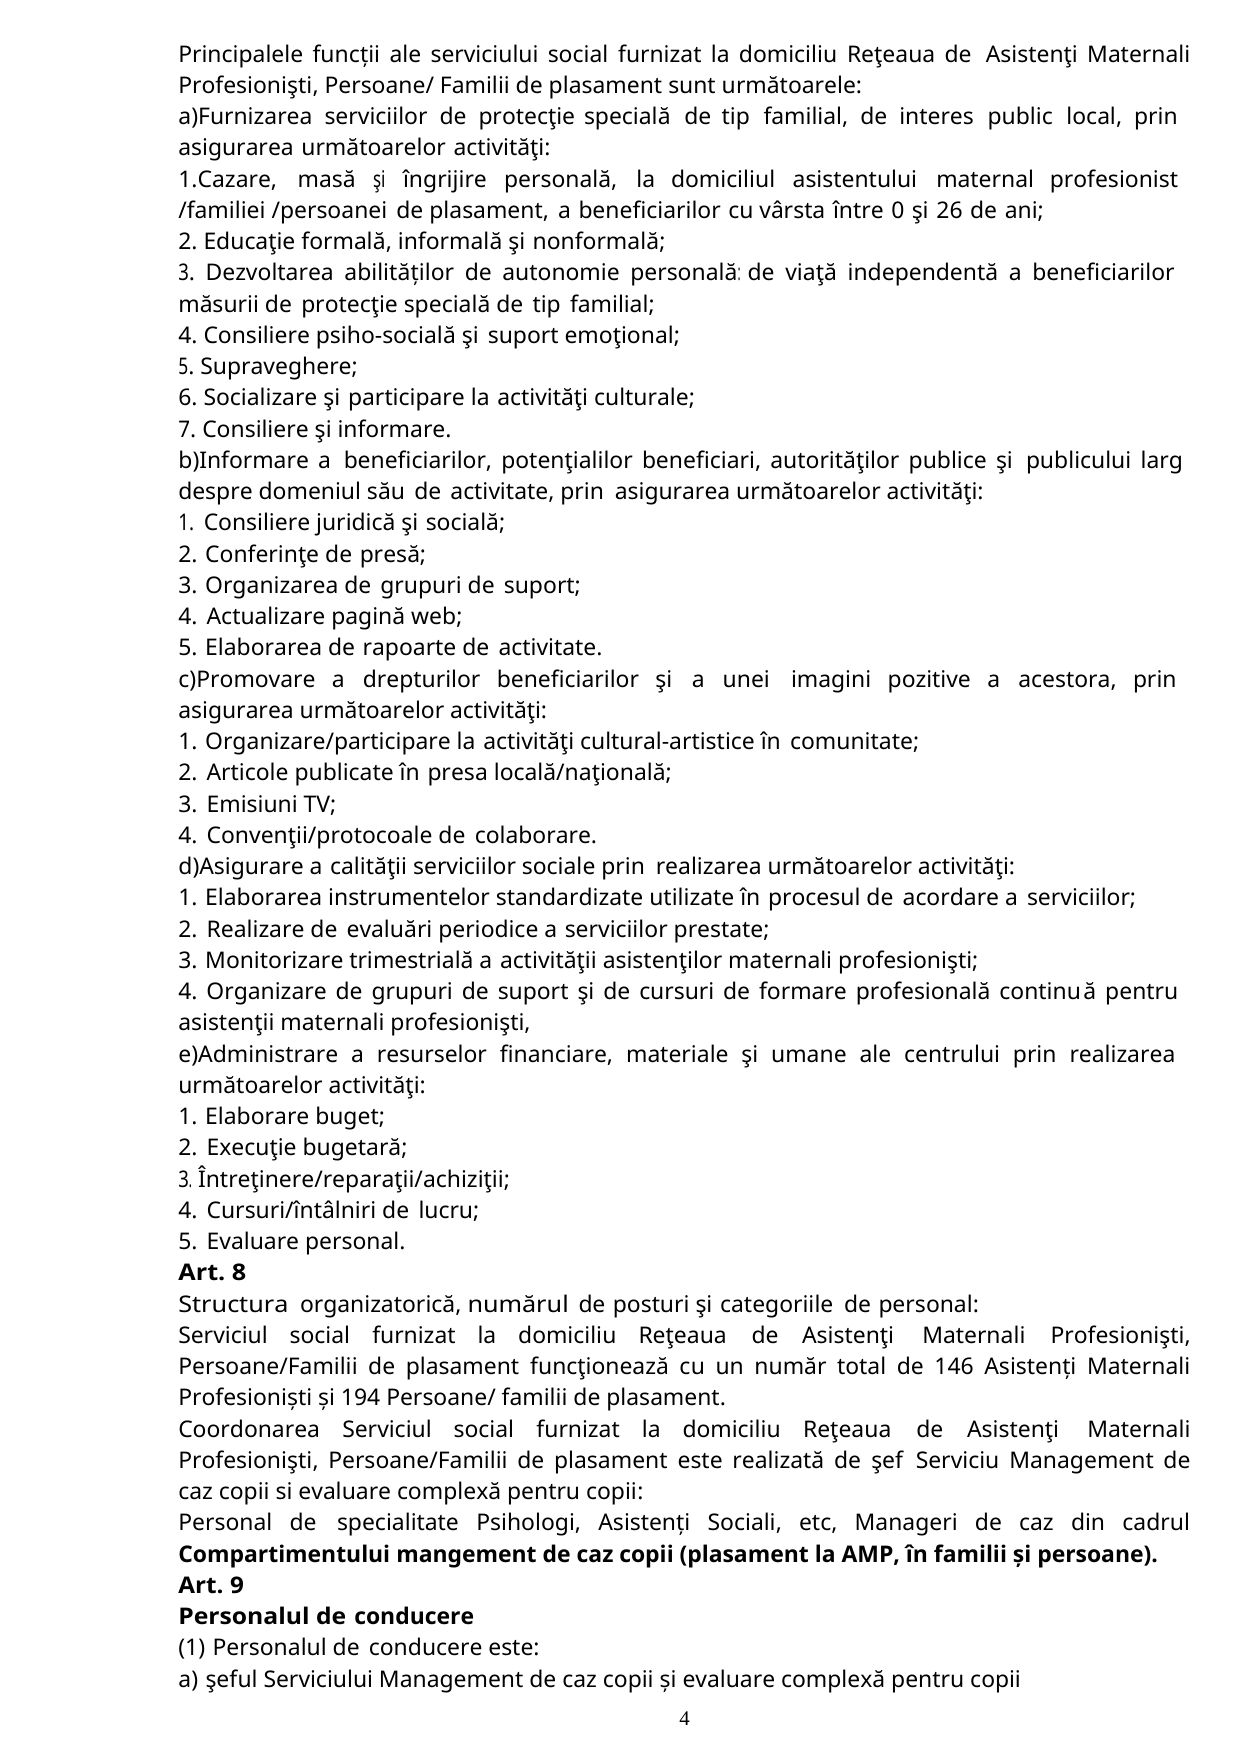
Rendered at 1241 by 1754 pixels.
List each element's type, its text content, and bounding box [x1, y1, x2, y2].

text 1. Consiliere juridică şi socială; [178, 506, 1191, 537]
text d)Asigurare a calităţii serviciilor sociale prin realizarea următoarelor activităţi: [178, 850, 1191, 881]
text 3. Monitorizare trimestrială a activităţii asistenţilor maternali profesionişti; [178, 944, 1191, 975]
text (1) Personalul de conducere este: [178, 1631, 1191, 1662]
text Structura organizatorică, numărul de posturi şi categoriile de personal: [178, 1287, 1191, 1319]
text Serviciul social furnizat la domiciliu Reţeaua de Asistenţi Maternali Profesionişti, Persoane/Familii de plasament funcţionează cu un număr total de 146 Asistenți Maternali Profesioniști și 194 Persoane/ familii de plasament. [178, 1319, 1191, 1412]
text 3. Emisiuni TV; [178, 787, 1191, 819]
text 3. Întreţinere/reparaţii/achiziţii; [178, 1162, 1191, 1194]
text a) şeful Serviciului Management de caz copii și evaluare complexă pentru copii [178, 1662, 1191, 1694]
text a)Furnizarea serviciilor de protecţie specială de tip familial, de interes public local, prin asigurarea următoarelor activităţi: [178, 100, 1178, 162]
text c)Promovare a drepturilor beneficiarilor şi a unei imagini pozitive a acestora, prin asigurarea următoarelor activităţi: [178, 662, 1177, 725]
text 1. Elaborarea instrumentelor standardizate utilizate în procesul de acordare a serviciilor; [178, 881, 1191, 912]
text 2. Articole publicate în presa locală/naţională; [178, 756, 1191, 787]
text Art. 8 [178, 1256, 1191, 1287]
text 3. Organizarea de grupuri de suport; [178, 569, 1191, 600]
text e)Administrare a resurselor financiare, materiale şi umane ale centrului prin realizarea următoarelor activităţi: [178, 1037, 1177, 1100]
text 5. Supraveghere; [178, 350, 1191, 381]
text 4. Cursuri/întâlniri de lucru; [178, 1194, 1191, 1225]
text 1.Cazare, masă şi îngrijire personală, la domiciliul asistentului maternal profesionist /familiei /persoanei de plasament, a beneficiarilor cu vârsta între 0 şi 26 de ani; [178, 162, 1178, 225]
text 4. Consiliere psiho-socială şi suport emoţional; [178, 319, 1191, 350]
text Personal de specialitate Psihologi, Asistenți Sociali, etc, Manageri de caz din cadrul Compartimentului mangement de caz copii (plasament la AMP, în familii și persoane). [178, 1506, 1191, 1569]
text 4. Actualizare pagină web; [178, 600, 1191, 631]
text 2. Conferinţe de presă; [178, 537, 1191, 569]
text Coordonarea Serviciul social furnizat la domiciliu Reţeaua de Asistenţi Maternali Profesionişti, Persoane/Familii de plasament este realizată de şef Serviciu Management de caz copii si evaluare complexă pentru copii: [178, 1412, 1191, 1506]
text 2. Execuţie bugetară; [178, 1131, 1191, 1162]
text 5. Elaborarea de rapoarte de activitate. [178, 631, 1191, 662]
text 1. Organizare/participare la activităţi cultural-artistice în comunitate; [178, 725, 1191, 756]
text 1. Elaborare buget; [178, 1100, 1191, 1131]
text Principalele funcții ale serviciului social furnizat la domiciliu Reţeaua de Asistenţi Maternali Profesionişti, Persoane/ Familii de plasament sunt următoarele: [178, 37, 1191, 100]
text 6. Socializare şi participare la activităţi culturale; [178, 381, 1191, 412]
text Art. 9 [178, 1569, 339, 1600]
text b)Informare a beneficiarilor, potenţialilor beneficiari, autorităţilor publice şi publicului larg despre domeniul său de activitate, prin asigurarea următoarelor activităţi: [178, 444, 1183, 506]
text Personalul de conducere [178, 1600, 1191, 1631]
text 3. Dezvoltarea abilităților de autonomie personală: de viaţă independentă a beneficiarilor măsurii de protecţie specială de tip familial; [178, 256, 1175, 319]
text 4. Organizare de grupuri de suport şi de cursuri de formare profesională continuă pentru asistenţii maternali profesionişti, [178, 975, 1178, 1037]
text 4. Convenţii/protocoale de colaborare. [178, 819, 1191, 850]
text 5. Evaluare personal. [178, 1225, 1191, 1256]
text 2. Realizare de evaluări periodice a serviciilor prestate; [178, 912, 1191, 944]
text 2. Educaţie formală, informală şi nonformală; [178, 225, 1191, 256]
text 7. Consiliere şi informare. [178, 412, 1191, 444]
